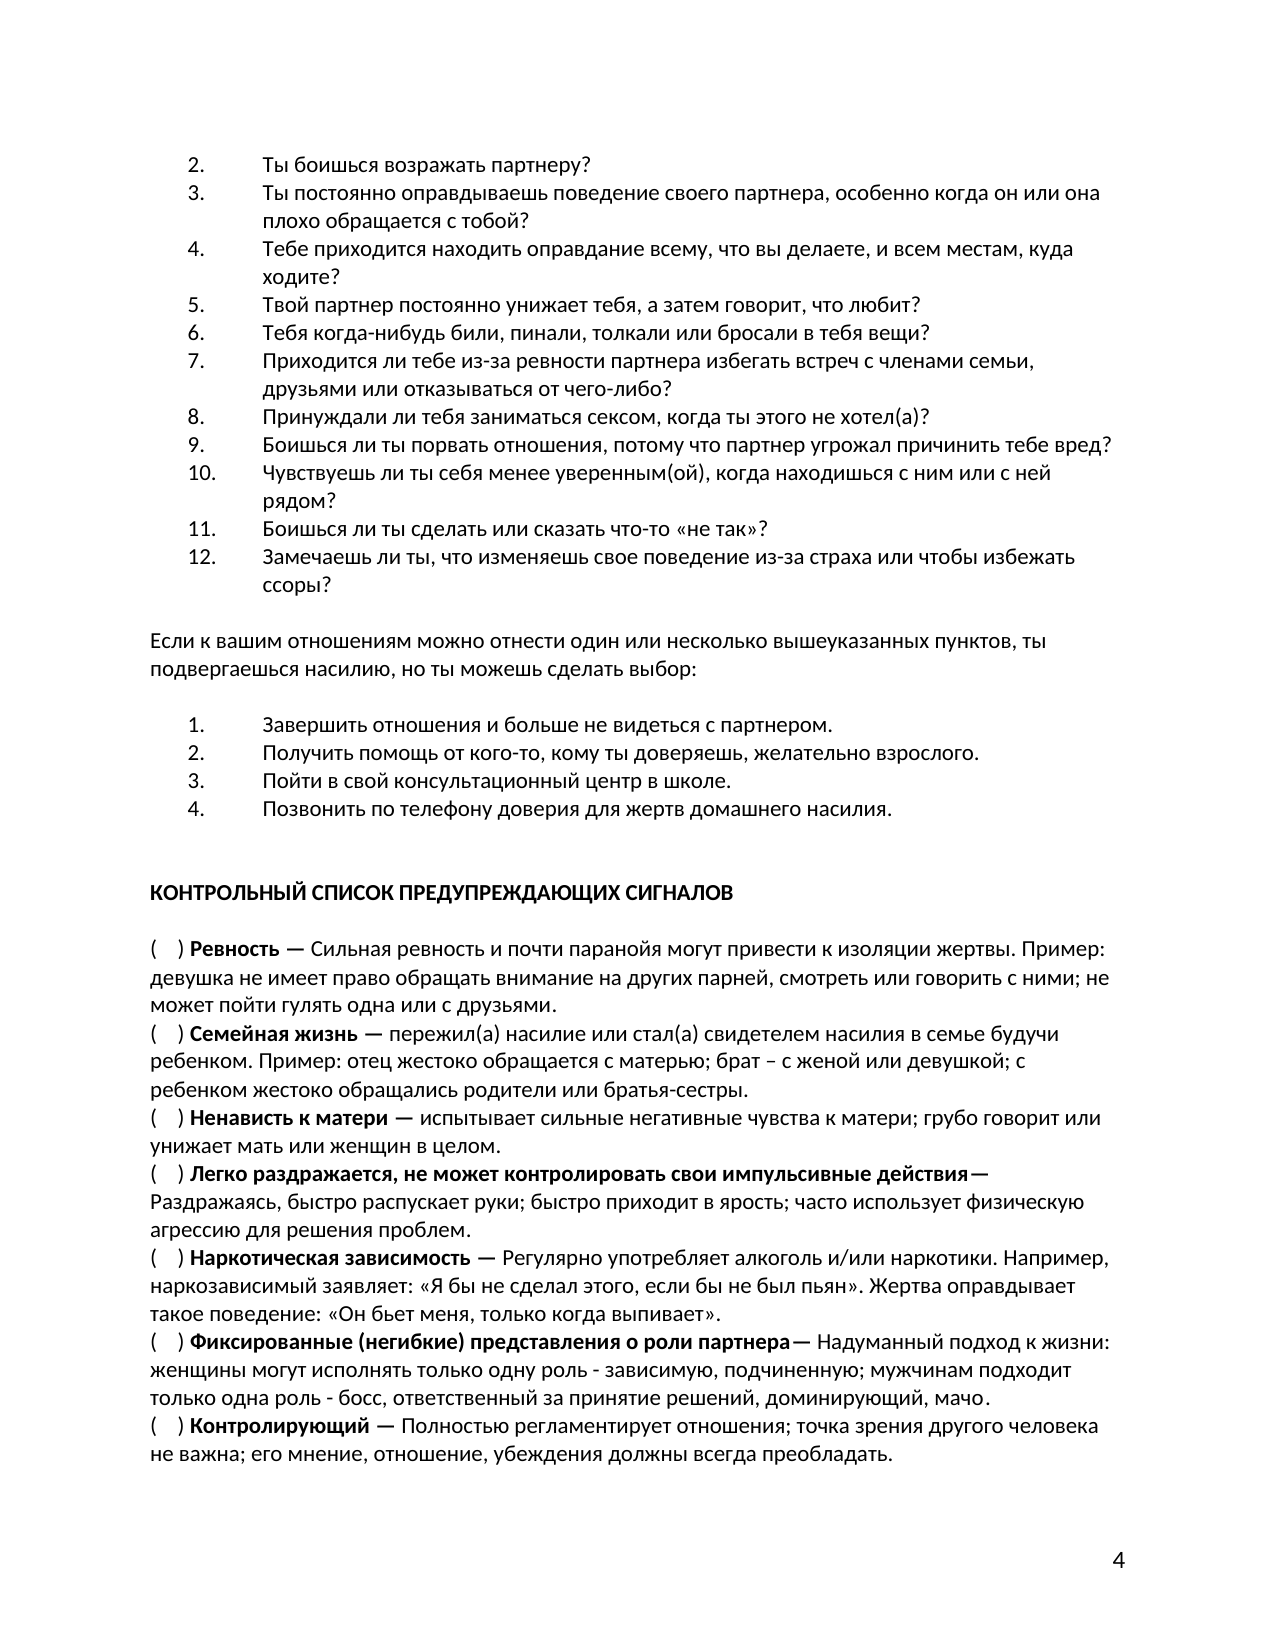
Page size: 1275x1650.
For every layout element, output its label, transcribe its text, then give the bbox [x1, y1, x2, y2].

list Завершить отношения и больше не видеться с партнером. [187, 710, 1125, 738]
list Боишься ли ты порвать отношения, потому что партнер угрожал причинить тебе вред? [187, 430, 1125, 458]
list Пойти в свой консультационный центр в школе. [187, 766, 1125, 794]
text КОНТРОЛЬНЫЙ СПИСОК ПРЕДУПРЕЖДАЮЩИХ СИГНАЛОВ [150, 878, 1125, 907]
text ( ) Легко раздражается, не может контролировать свои импульсивные действия— Раздражаясь, быстро распускает руки; быстро приходит в ярость; часто использует физическую агрессию для решения проблем. [150, 1159, 1125, 1243]
list Тебе приходится находить оправдание всему, что вы делаете, и всем местам, куда ходите? [187, 234, 1125, 290]
list Тебя когда-нибудь били, пинали, толкали или бросали в тебя вещи? [187, 318, 1125, 346]
list Ты боишься возражать партнеру? [187, 150, 1125, 178]
list Позвонить по телефону доверия для жертв домашнего насилия. [187, 794, 1125, 822]
list Получить помощь от кого-то, кому ты доверяешь, желательно взрослого. [187, 738, 1125, 766]
list Ты постоянно оправдываешь поведение своего партнера, особенно когда он или она плохо обращается с тобой? [187, 178, 1125, 234]
list Боишься ли ты сделать или сказать что-то «не так»? [187, 514, 1125, 542]
list Чувствуешь ли ты себя менее уверенным(ой), когда находишься с ним или с ней рядом? [187, 458, 1125, 514]
list Приходится ли тебе из-за ревности партнера избегать встреч с членами семьи, друзьями или отказываться от чего-либо? [187, 346, 1125, 402]
text ( ) Ненависть к матери — испытывает сильные негативные чувства к матери; грубо говорит или унижает мать или женщин в целом. [150, 1103, 1125, 1159]
list Замечаешь ли ты, что изменяешь свое поведение из-за страха или чтобы избежать ссоры? [187, 542, 1125, 598]
list Твой партнер постоянно унижает тебя, а затем говорит, что любит? [187, 290, 1125, 318]
text Если к вашим отношениям можно отнести один или несколько вышеуказанных пунктов, ты подвергаешься насилию, но ты можешь сделать выбор: [150, 626, 1125, 682]
text ( ) Контролирующий — Полностью регламентирует отношения; точка зрения другого человека не важна; его мнение, отношение, убеждения должны всегда преобладать. [150, 1411, 1125, 1467]
text ( ) Фиксированные (негибкие) представления о роли партнера— Надуманный подход к жизни: женщины могут исполнять только одну роль - зависимую, подчиненную; мужчинам подходит только одна роль - босс, ответственный за принятие решений, доминирующий, мачо. [150, 1327, 1125, 1411]
text ( ) Семейная жизнь — пережил(а) насилие или стал(а) свидетелем насилия в семье будучи ребенком. Пример: отец жестоко обращается с матерью; брат – с женой или девушкой; с ребенком жестоко обращались родители или братья-сестры. [150, 1019, 1125, 1103]
text ( ) Ревность — Сильная ревность и почти паранойя могут привести к изоляции жертвы. Пример: девушка не имеет право обращать внимание на других парней, смотреть или говорить с ними; не может пойти гулять одна или с друзьями. [150, 934, 1125, 1019]
list Принуждали ли тебя заниматься сексом, когда ты этого не хотел(а)? [187, 402, 1125, 430]
text ( ) Наркотическая зависимость — Регулярно употребляет алкоголь и/или наркотики. Например, наркозависимый заявляет: «Я бы не сделал этого, если бы не был пьян». Жертва оправдывает такое поведение: «Он бьет меня, только когда выпивает». [150, 1243, 1125, 1327]
